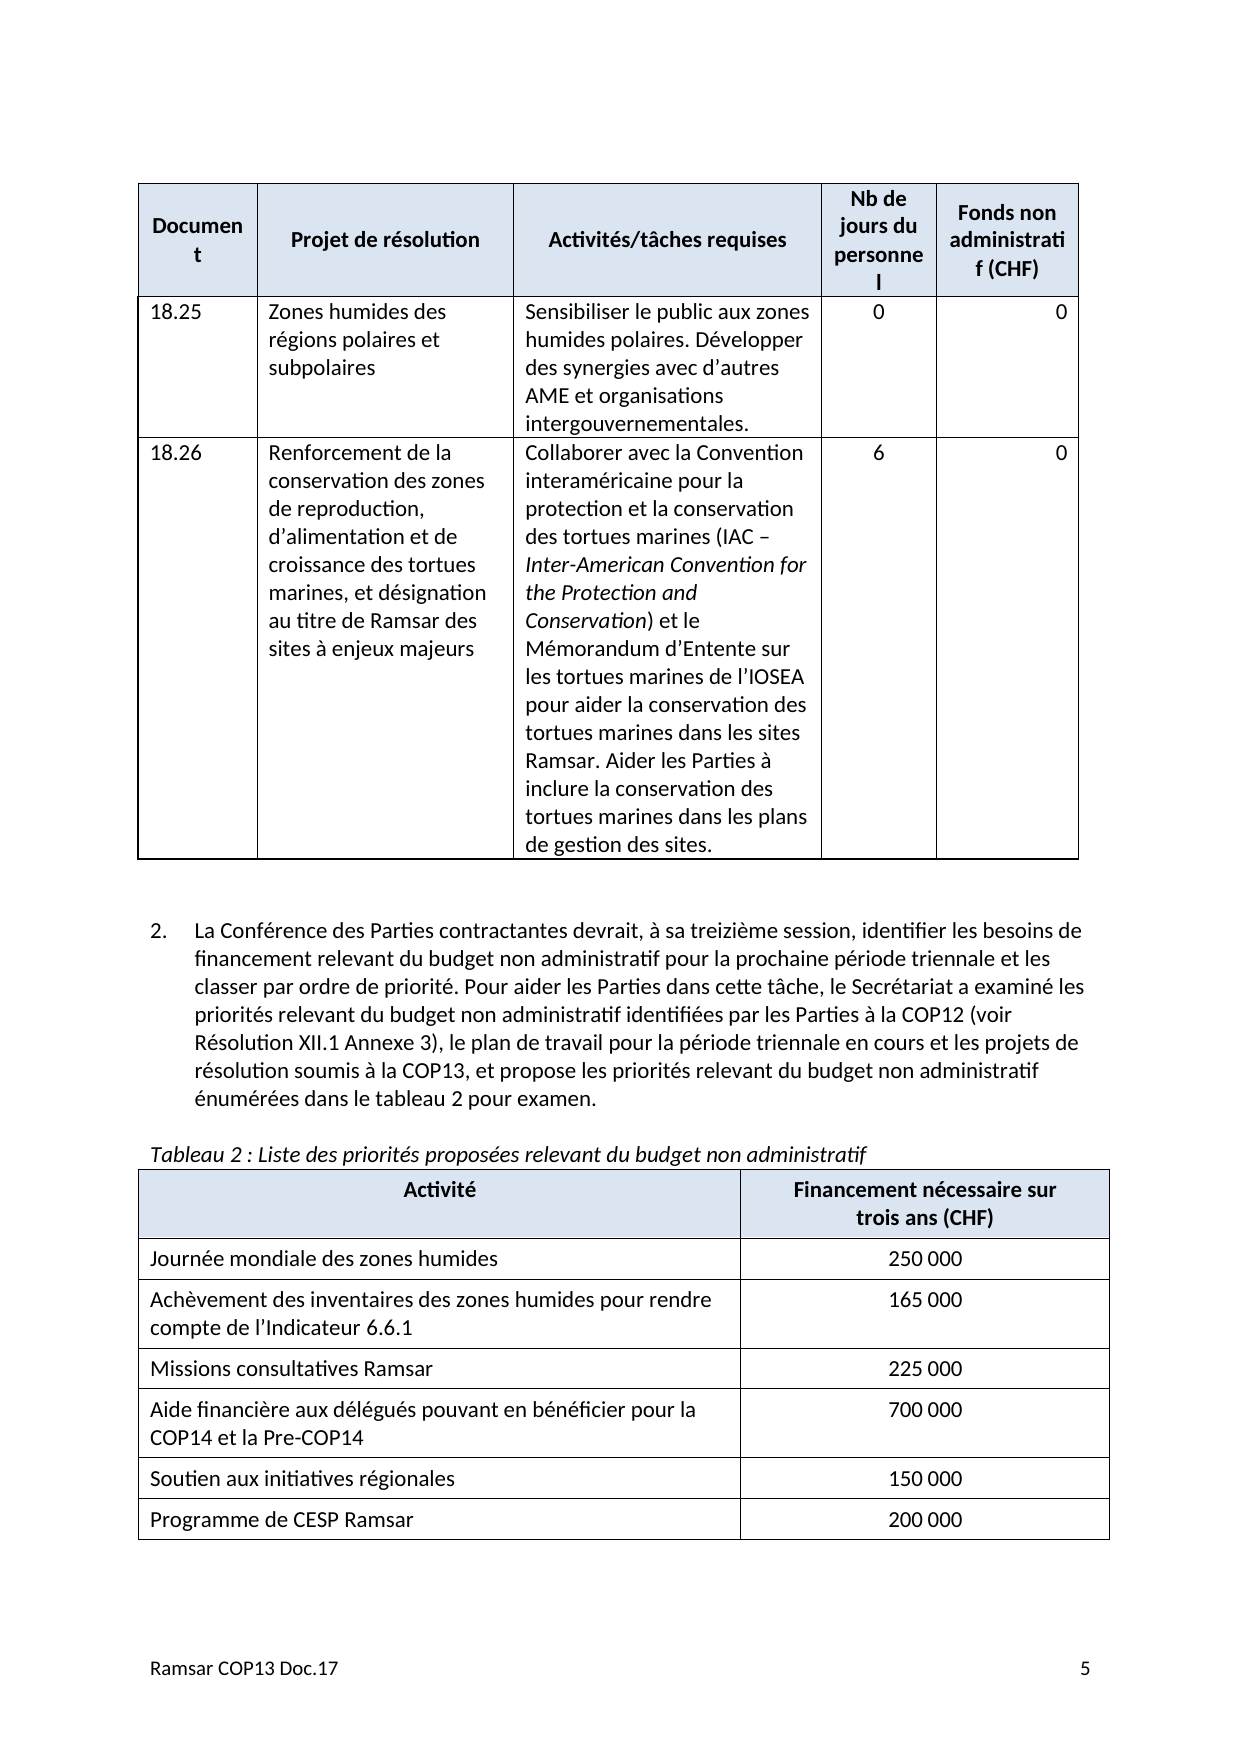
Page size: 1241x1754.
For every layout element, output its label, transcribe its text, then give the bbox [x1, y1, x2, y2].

table_cell 225 000 [741, 1349, 1109, 1388]
table_header Activité [139, 1170, 740, 1237]
table_cell 6 [822, 438, 936, 858]
table_cell 18.26 [139, 438, 257, 858]
table_cell Renforcement de la conservation des zones de reproduction, d’alimentation et de croissance des tortues marines, et désignation au titre de Ramsar des sites à enjeux majeurs [258, 438, 513, 858]
table_cell 200 000 [741, 1499, 1109, 1539]
table_cell Aide financière aux délégués pouvant en bénéficier pour la COP14 et la Pre-COP14 [139, 1389, 740, 1457]
table_header Fonds non administratif (CHF) [937, 184, 1078, 296]
text Tableau 2 : Liste des priorités proposées relevant du budget non administratif [150, 1141, 1090, 1168]
table_header Financement nécessaire sur trois ans (CHF) [741, 1170, 1109, 1237]
table_cell 150 000 [741, 1458, 1109, 1498]
table_header Activités/tâches requises [514, 184, 821, 296]
table_cell Journée mondiale des zones humides [139, 1239, 740, 1278]
table_header Projet de résolution [258, 184, 513, 296]
table_cell Sensibiliser le public aux zones humides polaires. Développer des synergies avec d’autres AME et organisations intergouvernementales. [514, 297, 821, 437]
table_cell Soutien aux initiatives régionales [139, 1458, 740, 1498]
table_cell 0 [937, 297, 1078, 437]
table_cell Missions consultatives Ramsar [139, 1349, 740, 1388]
text 2. La Conférence des Parties contractantes devrait, à sa treizième session, identifier les besoins de financement relevant du budget non administratif pour la prochaine période triennale et les classer par ordre de priorité. Pour aider les Parties dans cette tâche, le Secrétariat a examiné les priorités relevant du budget non administratif identifiées par les Parties à la COP12 (voir Résolution XII.1 Annexe 3), le plan de travail pour la période triennale en cours et les projets de résolution soumis à la COP13, et propose les priorités relevant du budget non administratif énumérées dans le tableau 2 pour examen. [150, 916, 1090, 1112]
table_cell 18.25 [139, 297, 257, 437]
table_cell 700 000 [741, 1389, 1109, 1457]
table_cell Zones humides des régions polaires et subpolaires [258, 297, 513, 437]
table_cell 165 000 [741, 1280, 1109, 1347]
table_cell 0 [822, 297, 936, 437]
table_cell 0 [937, 438, 1078, 858]
table_cell 250 000 [741, 1239, 1109, 1278]
table_header Document [139, 184, 257, 296]
table_cell Collaborer avec la Convention interaméricaine pour la protection et la conservation des tortues marines (IAC – Inter-American Convention for the Protection and Conservation) et le Mémorandum d’Entente sur les tortues marines de l’IOSEA pour aider la conservation des tortues marines dans les sites Ramsar. Aider les Parties à inclure la conservation des tortues marines dans les plans de gestion des sites. [514, 438, 821, 858]
table_header Nb de jours du personnel [822, 184, 936, 296]
table_cell Achèvement des inventaires des zones humides pour rendre compte de l’Indicateur 6.6.1 [139, 1280, 740, 1347]
table_cell Programme de CESP Ramsar [139, 1499, 740, 1539]
